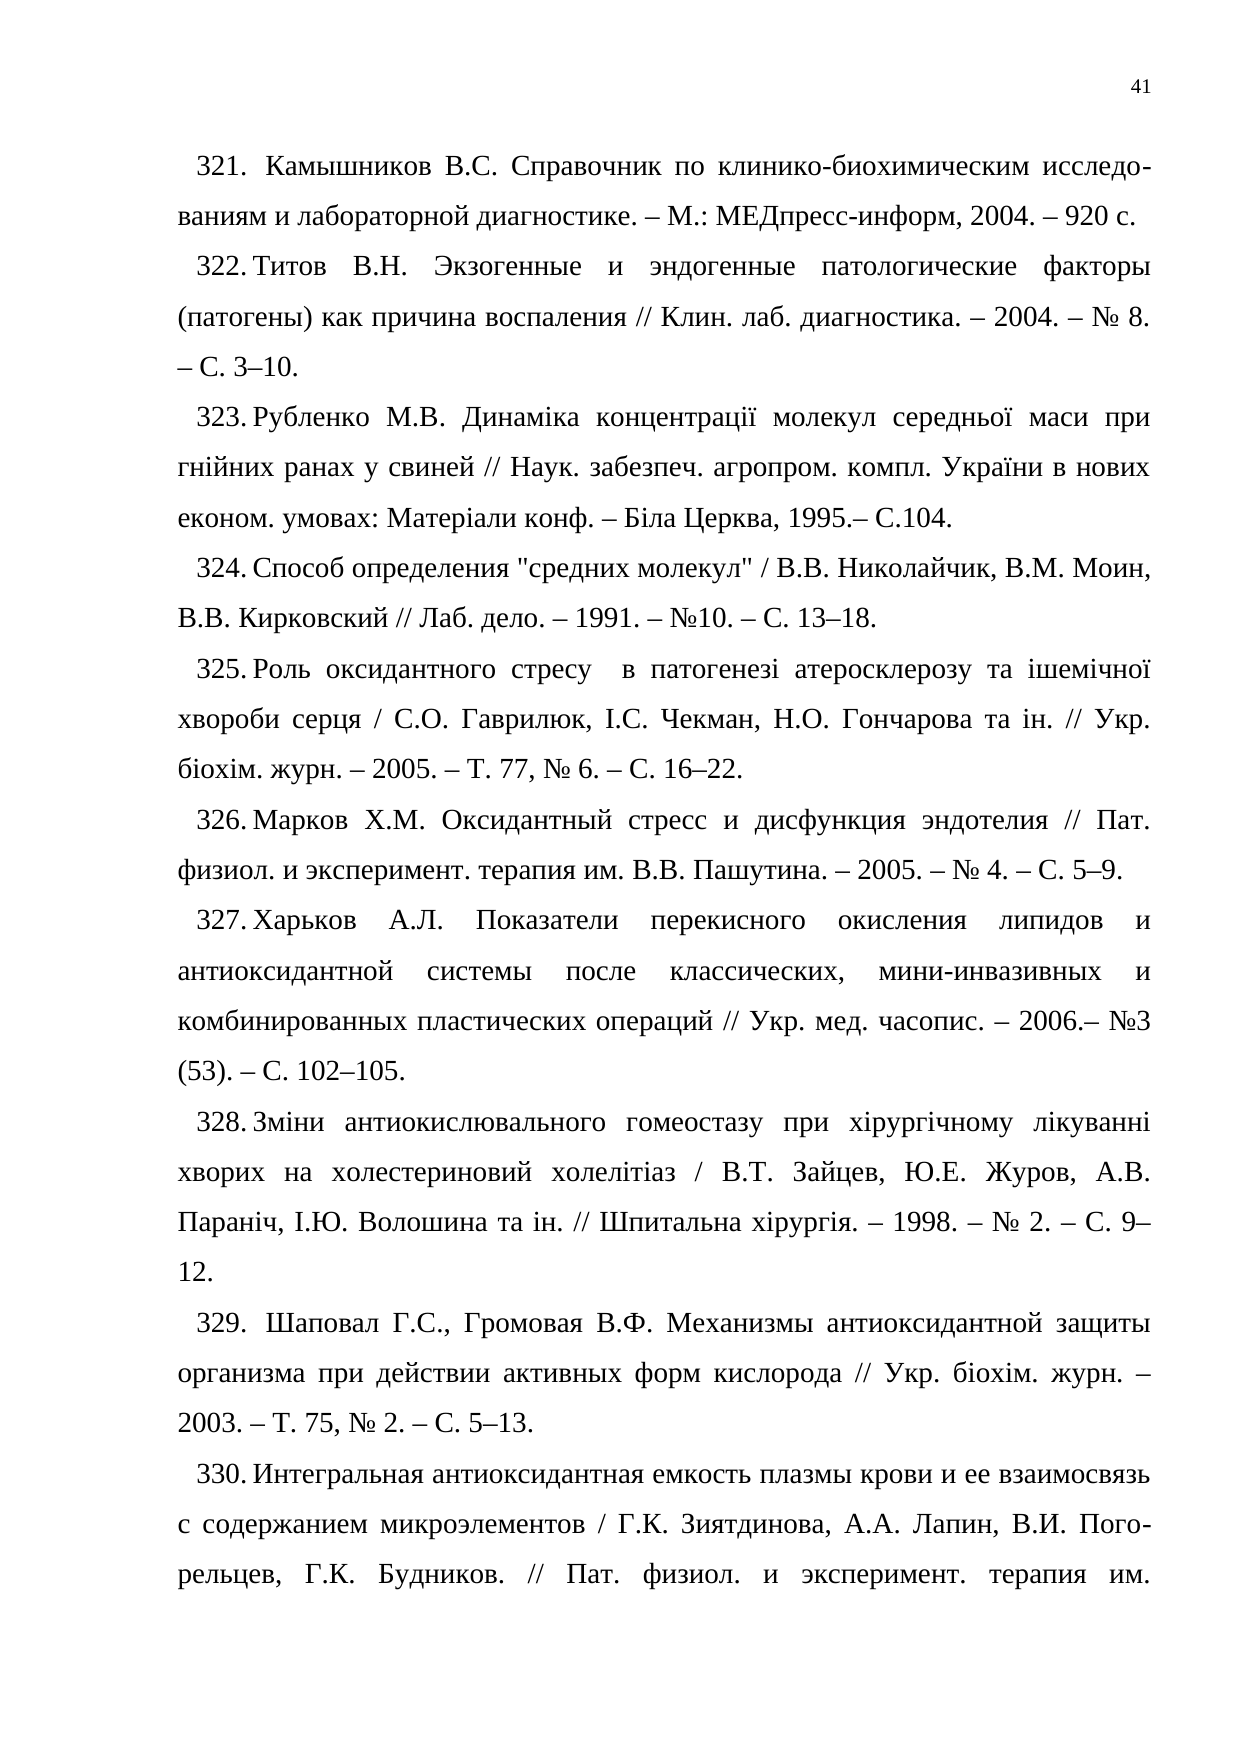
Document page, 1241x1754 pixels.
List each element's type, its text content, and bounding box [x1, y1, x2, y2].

list Камышников В.С. Справочник по клинико-биохимическим исследо-ваниям и лабораторной диагностике. – М.: МЕДпресс-информ, 2004. – 920 с. [177, 148, 1152, 232]
list Рубленко М.В. Динаміка концентрації молекул середньої маси при гнійних ранах у свиней // Наук. забезпеч. агропром. компл. України в нових економ. умовах: Матеріали конф. – Біла Церква, 1995.– С.104. [177, 399, 1152, 533]
list Харьков А.Л. Показатели перекисного окисления липидов и антиоксидантной системы после классических, мини-инвазивных и комбинированных пластических операций // Укр. мед. часопис. – 2006.– №3 (53). – С. 102–105. [177, 902, 1152, 1087]
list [177, 1456, 1152, 1590]
list Зміни антиокислювального гомеостазу при хірургічному лікуванні хворих на холестериновий холелітіаз / В.Т. Зайцев, Ю.Е. Журов, А.В. Параніч, І.Ю. Волошина та ін. // Шпитальна хірургія. – 1998. – № 2. – С. 9–12. [177, 1104, 1152, 1288]
list Роль оксидантного стресу в патогенезі атеросклерозу та ішемічної хвороби серця / С.О. Гаврилюк, І.С. Чекман, Н.О. Гончарова та ін. // Укр. біохім. журн. – 2005. – Т. 77, № 6. – С. 16–22. [177, 651, 1152, 785]
list Способ определения "средних молекул" / В.В. Николайчик, В.М. Моин, В.В. Кирковский // Лаб. дело. – 1991. – №10. – С. 13–18. [177, 550, 1152, 634]
list Шаповал Г.С., Громовая В.Ф. Механизмы антиоксидантной защиты организма при действии активных форм кислорода // Укр. біохім. журн. – 2003. – Т. 75, № 2. – С. 5–13. [177, 1305, 1152, 1439]
list Марков Х.М. Оксидантный стресс и дисфункция эндотелия // Пат. физиол. и эксперимент. терапия им. В.В. Пашутина. – 2005. – № 4. – С. 5–9. [177, 802, 1152, 886]
list Титов В.Н. Экзогенные и эндогенные патологические факторы (патогены) как причина воспаления // Клин. лаб. диагностика. – 2004. – № 8. – С. 3–10. [177, 248, 1152, 382]
